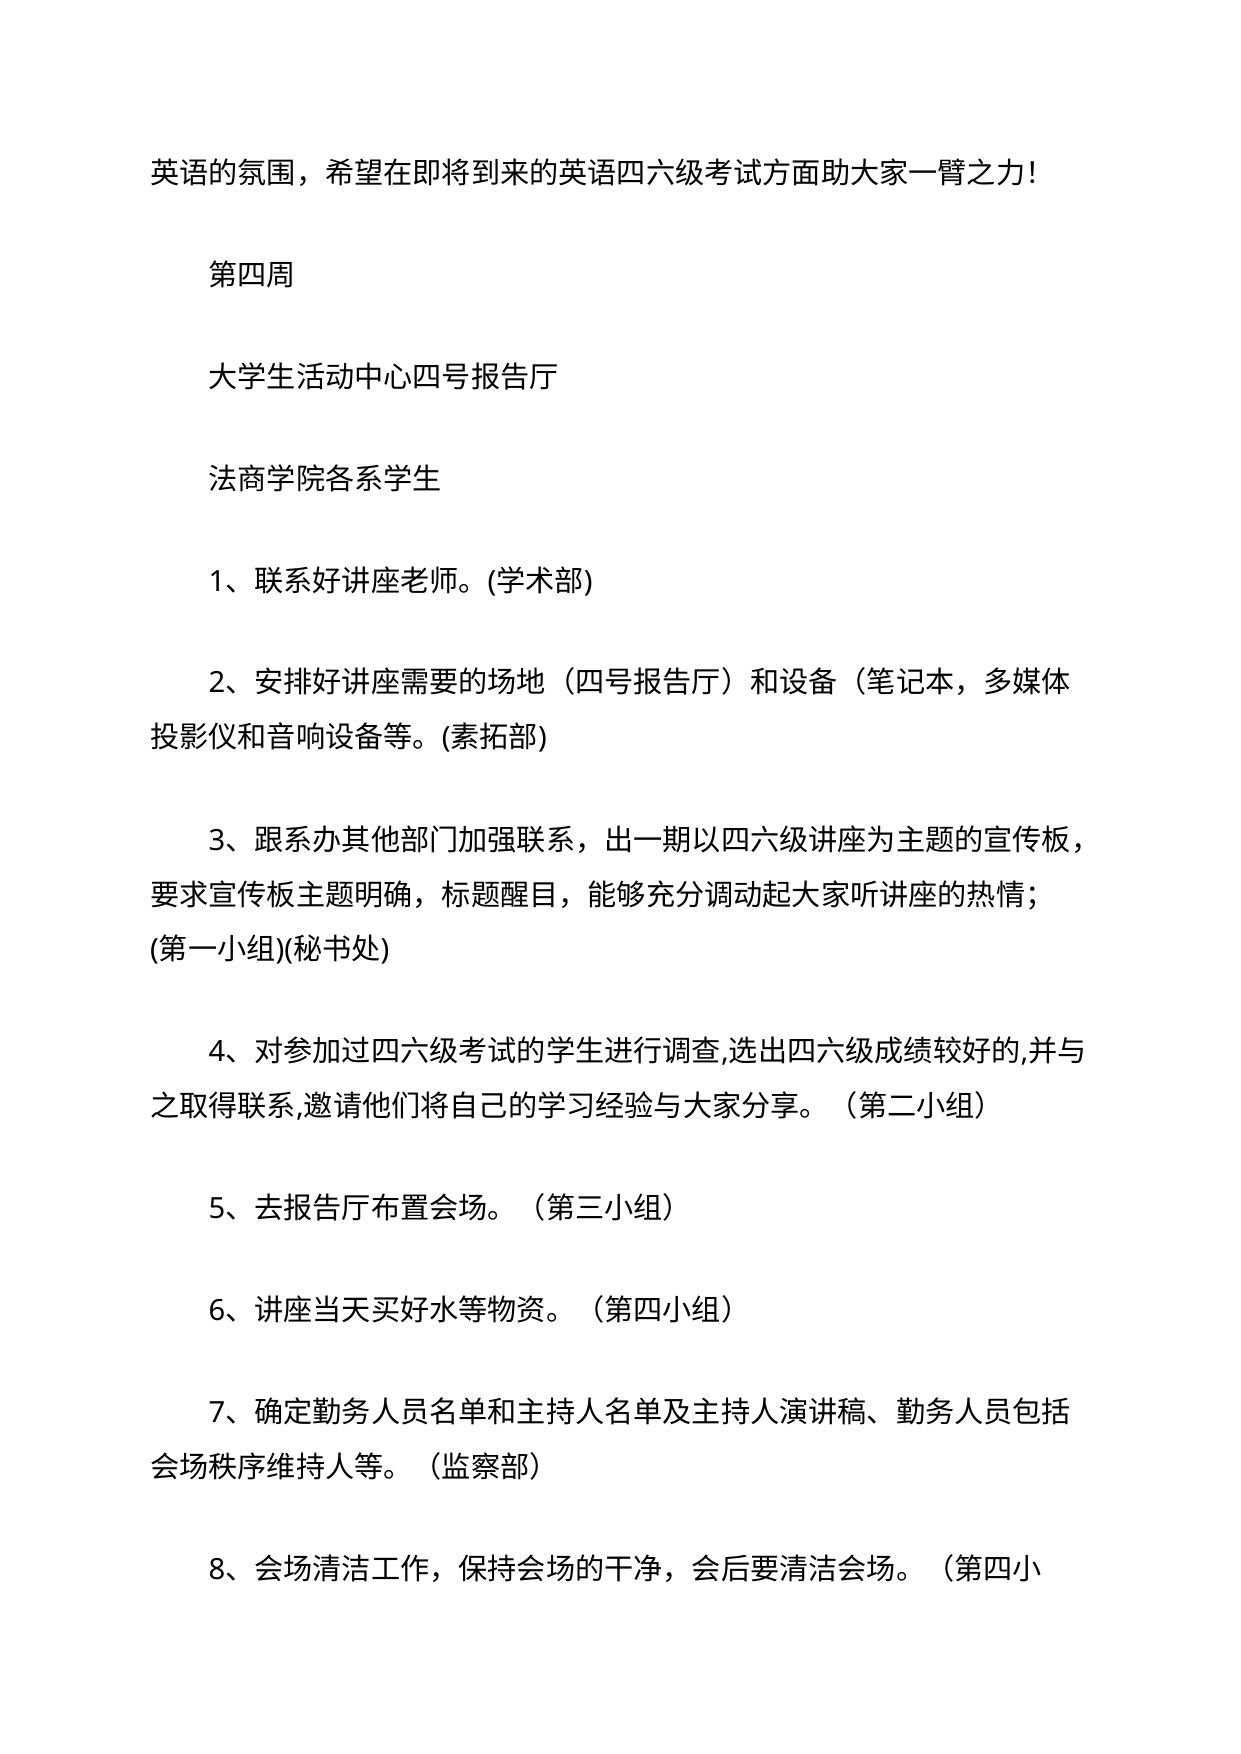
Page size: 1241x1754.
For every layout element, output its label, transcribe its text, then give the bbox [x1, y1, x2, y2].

text 6、讲座当天买好水等物资。（第四小组） [150, 1287, 1090, 1329]
text 1、联系好讲座老师。(学术部) [150, 557, 1090, 599]
text 5、去报告厅布置会场。（第三小组） [150, 1185, 1090, 1227]
text 7、确定勤务人员名单和主持人名单及主持人演讲稿、勤务人员包括会场秩序维持人等。（监察部） [150, 1389, 1090, 1486]
text 4、对参加过四六级考试的学生进行调查,选出四六级成绩较好的,并与之取得联系,邀请他们将自己的学习经验与大家分享。（第二小组） [150, 1028, 1090, 1125]
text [150, 1546, 1090, 1588]
text 2、安排好讲座需要的场地（四号报告厅）和设备（笔记本，多媒体投影仪和音响设备等。(素拓部) [150, 659, 1090, 756]
text 第四周 [150, 252, 1090, 294]
text 大学生活动中心四号报告厅 [150, 353, 1090, 396]
text 3、跟系办其他部门加强联系，出一期以四六级讲座为主题的宣传板，要求宣传板主题明确，标题醒目，能够充分调动起大家听讲座的热情；(第一小组)(秘书处) [150, 816, 1090, 968]
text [150, 150, 1090, 192]
text 法商学院各系学生 [150, 455, 1090, 498]
